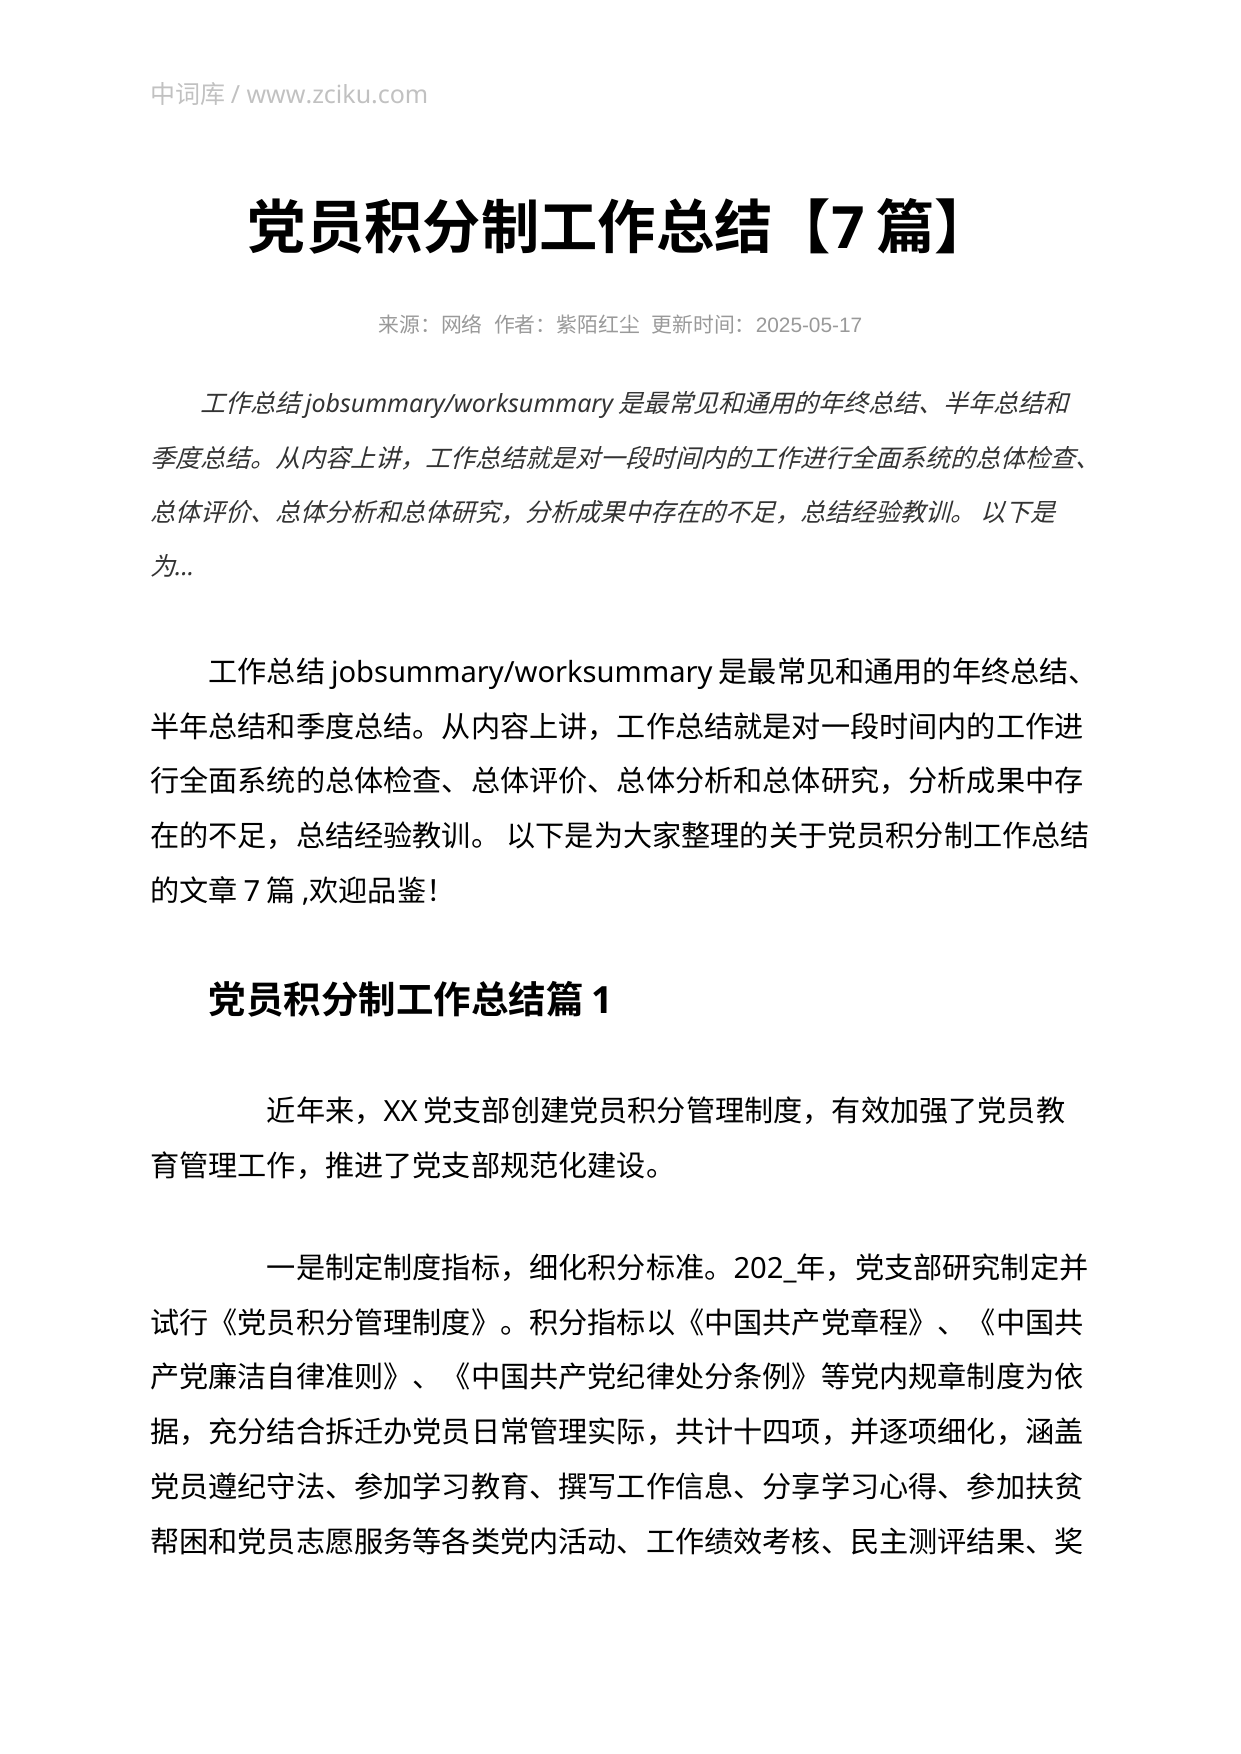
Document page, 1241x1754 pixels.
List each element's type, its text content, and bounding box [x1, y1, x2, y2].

subtitle 党员积分制工作总结【7篇】 [150, 181, 1090, 266]
text 来源：网络 作者：紫陌红尘 更新时间：2025-05-17 [150, 313, 1090, 337]
text 工作总结jobsummary/worksummary是最常见和通用的年终总结、半年总结和季度总结。从内容上讲，工作总结就是对一段时间内的工作进行全面系统的总体检查、总体评价、总体分析和总体研究，分析成果中存在的不足，总结经验教训。 以下是为... [150, 384, 1090, 583]
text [150, 1244, 1090, 1561]
text 近年来，XX党支部创建党员积分管理制度，有效加强了党员教育管理工作，推进了党支部规范化建设。 [150, 1087, 1090, 1185]
text 党员积分制工作总结篇1 [150, 970, 1090, 1024]
text 工作总结jobsummary/worksummary是最常见和通用的年终总结、半年总结和季度总结。从内容上讲，工作总结就是对一段时间内的工作进行全面系统的总体检查、总体评价、总体分析和总体研究，分析成果中存在的不足，总结经验教训。 以下是为大家整理的关于党员积分制工作总结的文章7篇 ,欢迎品鉴！ [150, 648, 1090, 910]
